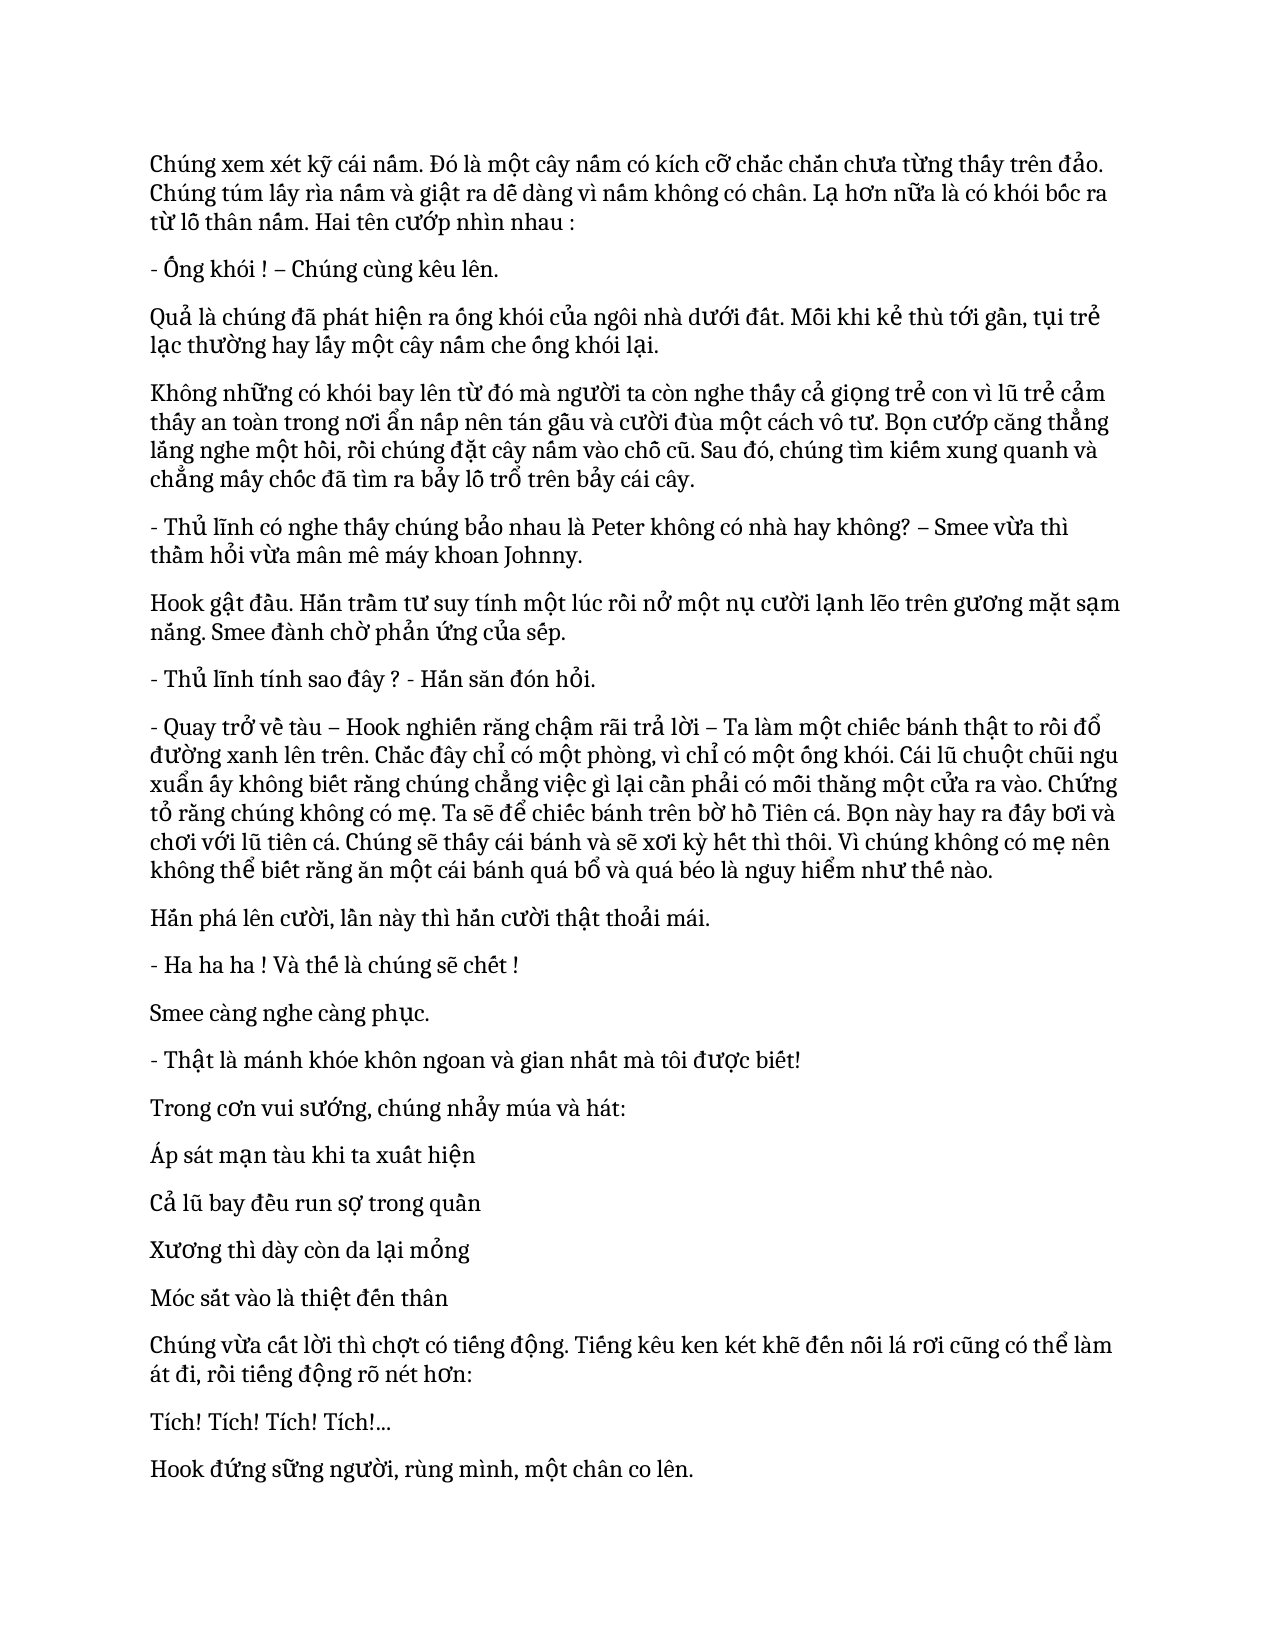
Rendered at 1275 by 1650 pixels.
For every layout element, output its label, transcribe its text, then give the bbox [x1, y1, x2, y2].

text Không những có khói bay lên từ đó mà người ta còn nghe thấy cả giọng trẻ con vì lũ trẻ cảm thấy an toàn trong nơi ẩn nấp nên tán gẫu và cười đùa một cách vô tư. Bọn cướp căng thẳng lắng nghe một hồi, rồi chúng đặt cây nấm vào chỗ cũ. Sau đó, chúng tìm kiếm xung quanh và chẳng mấy chốc đã tìm ra bảy lỗ trổ trên bảy cái cây. [150, 379, 1125, 494]
text - Thủ lĩnh tính sao đây ? - Hắn săn đón hỏi. [150, 665, 1125, 694]
text Tích! Tích! Tích! Tích!... [150, 1407, 1125, 1436]
text Quả là chúng đã phát hiện ra ống khói của ngôi nhà dưới đất. Mỗi khi kẻ thù tới gần, tụi trẻ lạc thường hay lấy một cây nấm che ống khói lại. [150, 302, 1125, 360]
text Smee càng nghe càng phục. [150, 999, 1125, 1027]
text Trong cơn vui sướng, chúng nhảy múa và hát: [150, 1094, 1125, 1122]
text Áp sát mạn tàu khi ta xuất hiện [150, 1141, 1125, 1170]
text - Quay trở về tàu – Hook nghiến răng chậm rãi trả lời – Ta làm một chiếc bánh thật to rồi đổ đường xanh lên trên. Chắc đây chỉ có một phòng, vì chỉ có một ống khói. Cái lũ chuột chũi ngu xuẩn ấy không biết rằng chúng chẳng việc gì lại cần phải có mỗi thằng một cửa ra vào. Chứng tỏ rằng chúng không có mẹ. Ta sẽ để chiếc bánh trên bờ hồ Tiên cá. Bọn này hay ra đấy bơi và chơi với lũ tiên cá. Chúng sẽ thấy cái bánh và sẽ xơi kỳ hết thì thôi. Vì chúng không có mẹ nên không thể biết rằng ăn một cái bánh quá bổ và quá béo là nguy hiểm như thế nào. [150, 712, 1125, 885]
text - Thủ lĩnh có nghe thấy chúng bảo nhau là Peter không có nhà hay không? – Smee vừa thì thầm hỏi vừa mân mê máy khoan Johnny. [150, 512, 1125, 570]
text Móc sắt vào là thiệt đến thân [150, 1284, 1125, 1312]
text Hook gật đầu. Hắn trầm tư suy tính một lúc rồi nở một nụ cười lạnh lẽo trên gương mặt sạm nắng. Smee đành chờ phản ứng của sếp. [150, 589, 1125, 646]
text Cả lũ bay đều run sợ trong quần [150, 1189, 1125, 1217]
text Chúng vừa cất lời thì chợt có tiếng động. Tiếng kêu ken két khẽ đến nỗi lá rơi cũng có thể làm át đi, rồi tiếng động rõ nét hơn: [150, 1331, 1125, 1389]
text - Ha ha ha ! Và thế là chúng sẽ chết ! [150, 951, 1125, 980]
text Xương thì dày còn da lại mỏng [150, 1236, 1125, 1265]
text - Thật là mánh khóe khôn ngoan và gian nhất mà tôi được biết! [150, 1046, 1125, 1075]
text - Ống khói ! – Chúng cùng kêu lên. [150, 255, 1125, 284]
text Hắn phá lên cười, lần này thì hắn cười thật thoải mái. [150, 904, 1125, 932]
text Chúng xem xét kỹ cái nấm. Đó là một cây nấm có kích cỡ chắc chắn chưa từng thấy trên đảo. Chúng túm lấy rìa nấm và giật ra dễ dàng vì nấm không có chân. Lạ hơn nữa là có khói bốc ra từ lỗ thân nấm. Hai tên cướp nhìn nhau : [150, 150, 1125, 236]
text Hook đứng sững người, rùng mình, một chân co lên. [150, 1455, 1125, 1484]
